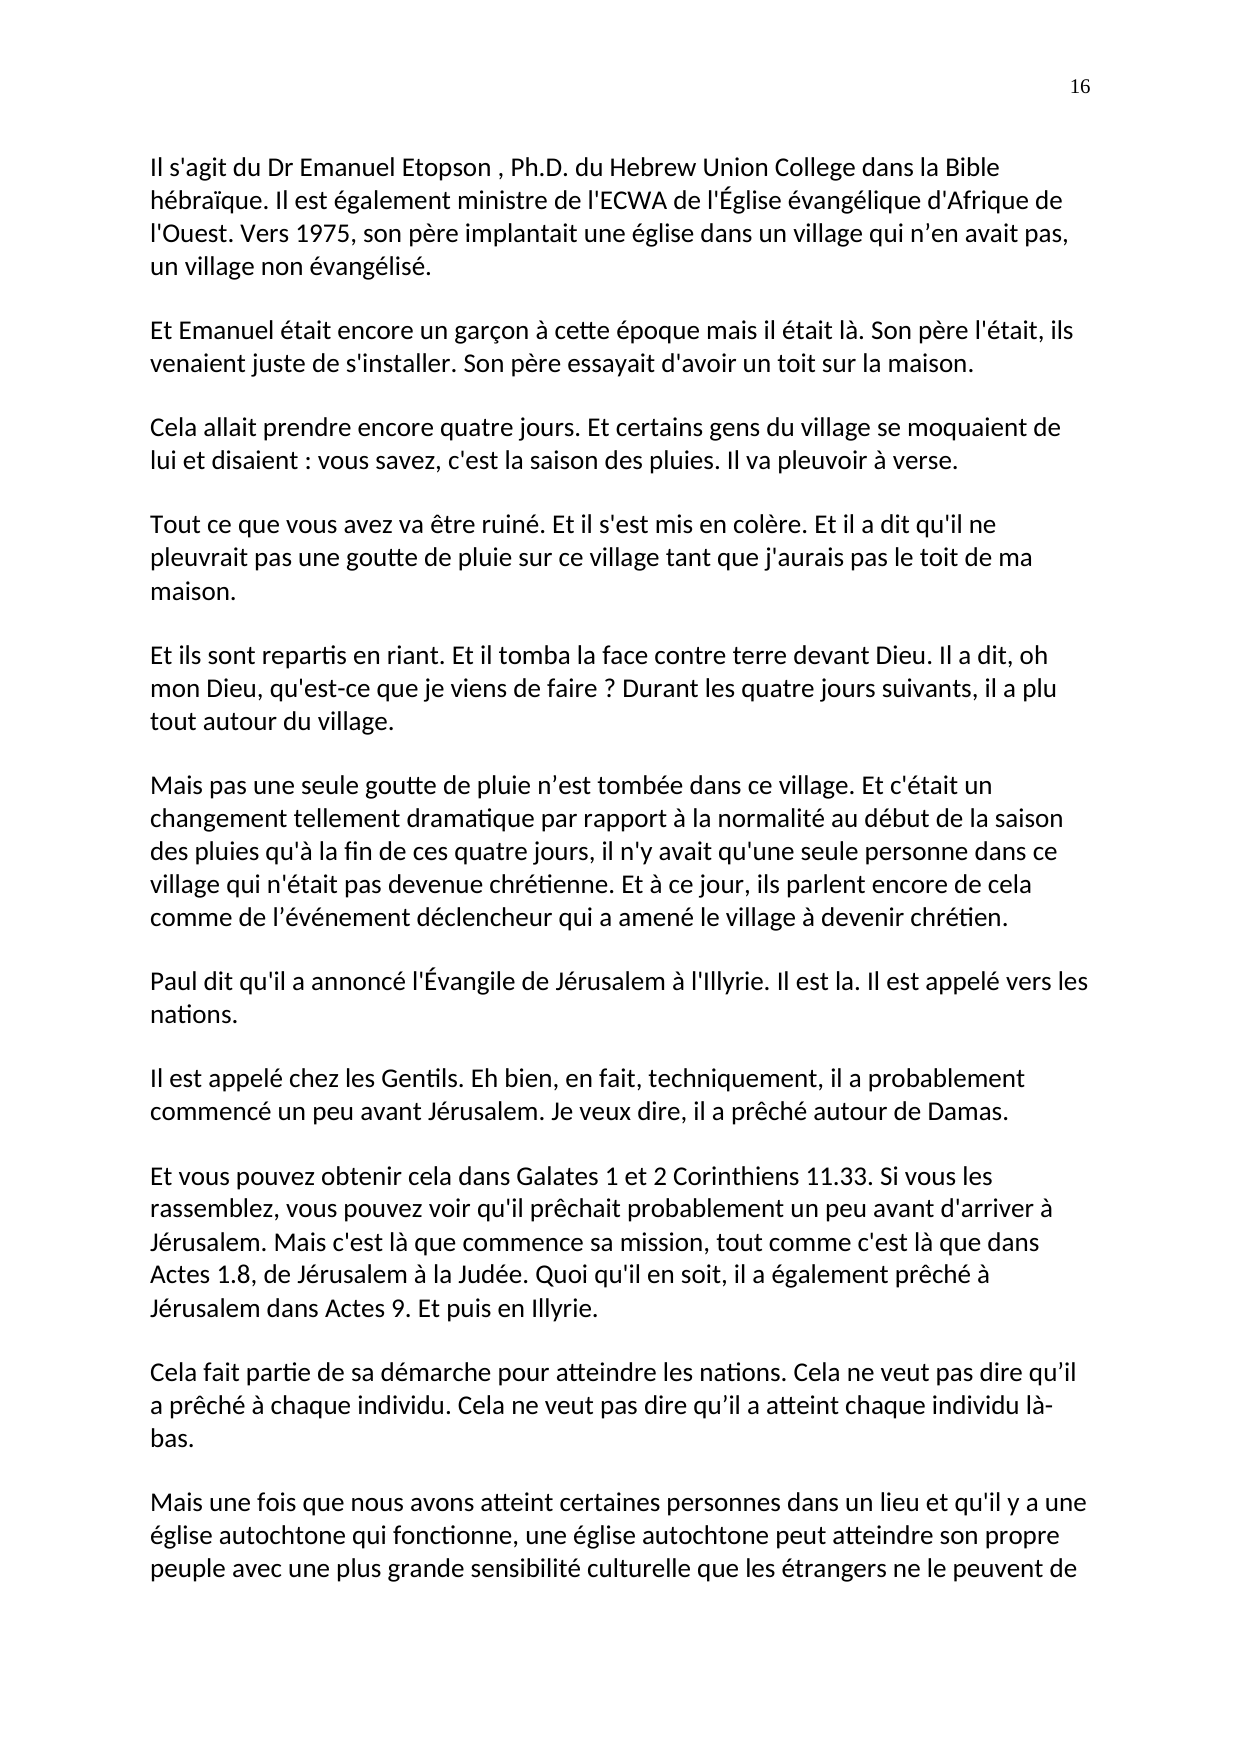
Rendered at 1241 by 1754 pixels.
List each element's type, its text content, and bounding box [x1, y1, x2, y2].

text Il est appelé chez les Gentils. Eh bien, en fait, techniquement, il a probablement commencé un peu avant Jérusalem. Je veux dire, il a prêché autour de Damas. [150, 1061, 1090, 1127]
text Et ils sont repartis en riant. Et il tomba la face contre terre devant Dieu. Il a dit, oh mon Dieu, qu'est-ce que je viens de faire ? Durant les quatre jours suivants, il a plu tout autour du village. [150, 638, 1090, 737]
text Mais pas une seule goutte de pluie n’est tombée dans ce village. Et c'était un changement tellement dramatique par rapport à la normalité au début de la saison des pluies qu'à la fin de ces quatre jours, il n'y avait qu'une seule personne dans ce village qui n'était pas devenue chrétienne. Et à ce jour, ils parlent encore de cela comme de l’événement déclencheur qui a amené le village à devenir chrétien. [150, 768, 1090, 933]
text Cela fait partie de sa démarche pour atteindre les nations. Cela ne veut pas dire qu’il a prêché à chaque individu. Cela ne veut pas dire qu’il a atteint chaque individu là-bas. [150, 1355, 1090, 1454]
text Et vous pouvez obtenir cela dans Galates 1 et 2 Corinthiens 11.33. Si vous les rassemblez, vous pouvez voir qu'il prêchait probablement un peu avant d'arriver à Jérusalem. Mais c'est là que commence sa mission, tout comme c'est là que dans Actes 1.8, de Jérusalem à la Judée. Quoi qu'il en soit, il a également prêché à Jérusalem dans Actes 9. Et puis en Illyrie. [150, 1159, 1090, 1324]
text Tout ce que vous avez va être ruiné. Et il s'est mis en colère. Et il a dit qu'il ne pleuvrait pas une goutte de pluie sur ce village tant que j'aurais pas le toit de ma maison. [150, 508, 1090, 607]
text Il s'agit du Dr Emanuel Etopson , Ph.D. du Hebrew Union College dans la Bible hébraïque. Il est également ministre de l'ECWA de l'Église évangélique d'Afrique de l'Ouest. Vers 1975, son père implantait une église dans un village qui n’en avait pas, un village non évangélisé. [150, 150, 1090, 282]
text Et Emanuel était encore un garçon à cette époque mais il était là. Son père l'était, ils venaient juste de s'installer. Son père essayait d'avoir un toit sur la maison. [150, 313, 1090, 379]
text Paul dit qu'il a annoncé l'Évangile de Jérusalem à l'Illyrie. Il est la. Il est appelé vers les nations. [150, 964, 1090, 1030]
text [150, 1485, 1090, 1584]
text Cela allait prendre encore quatre jours. Et certains gens du village se moquaient de lui et disaient : vous savez, c'est la saison des pluies. Il va pleuvoir à verse. [150, 410, 1090, 476]
